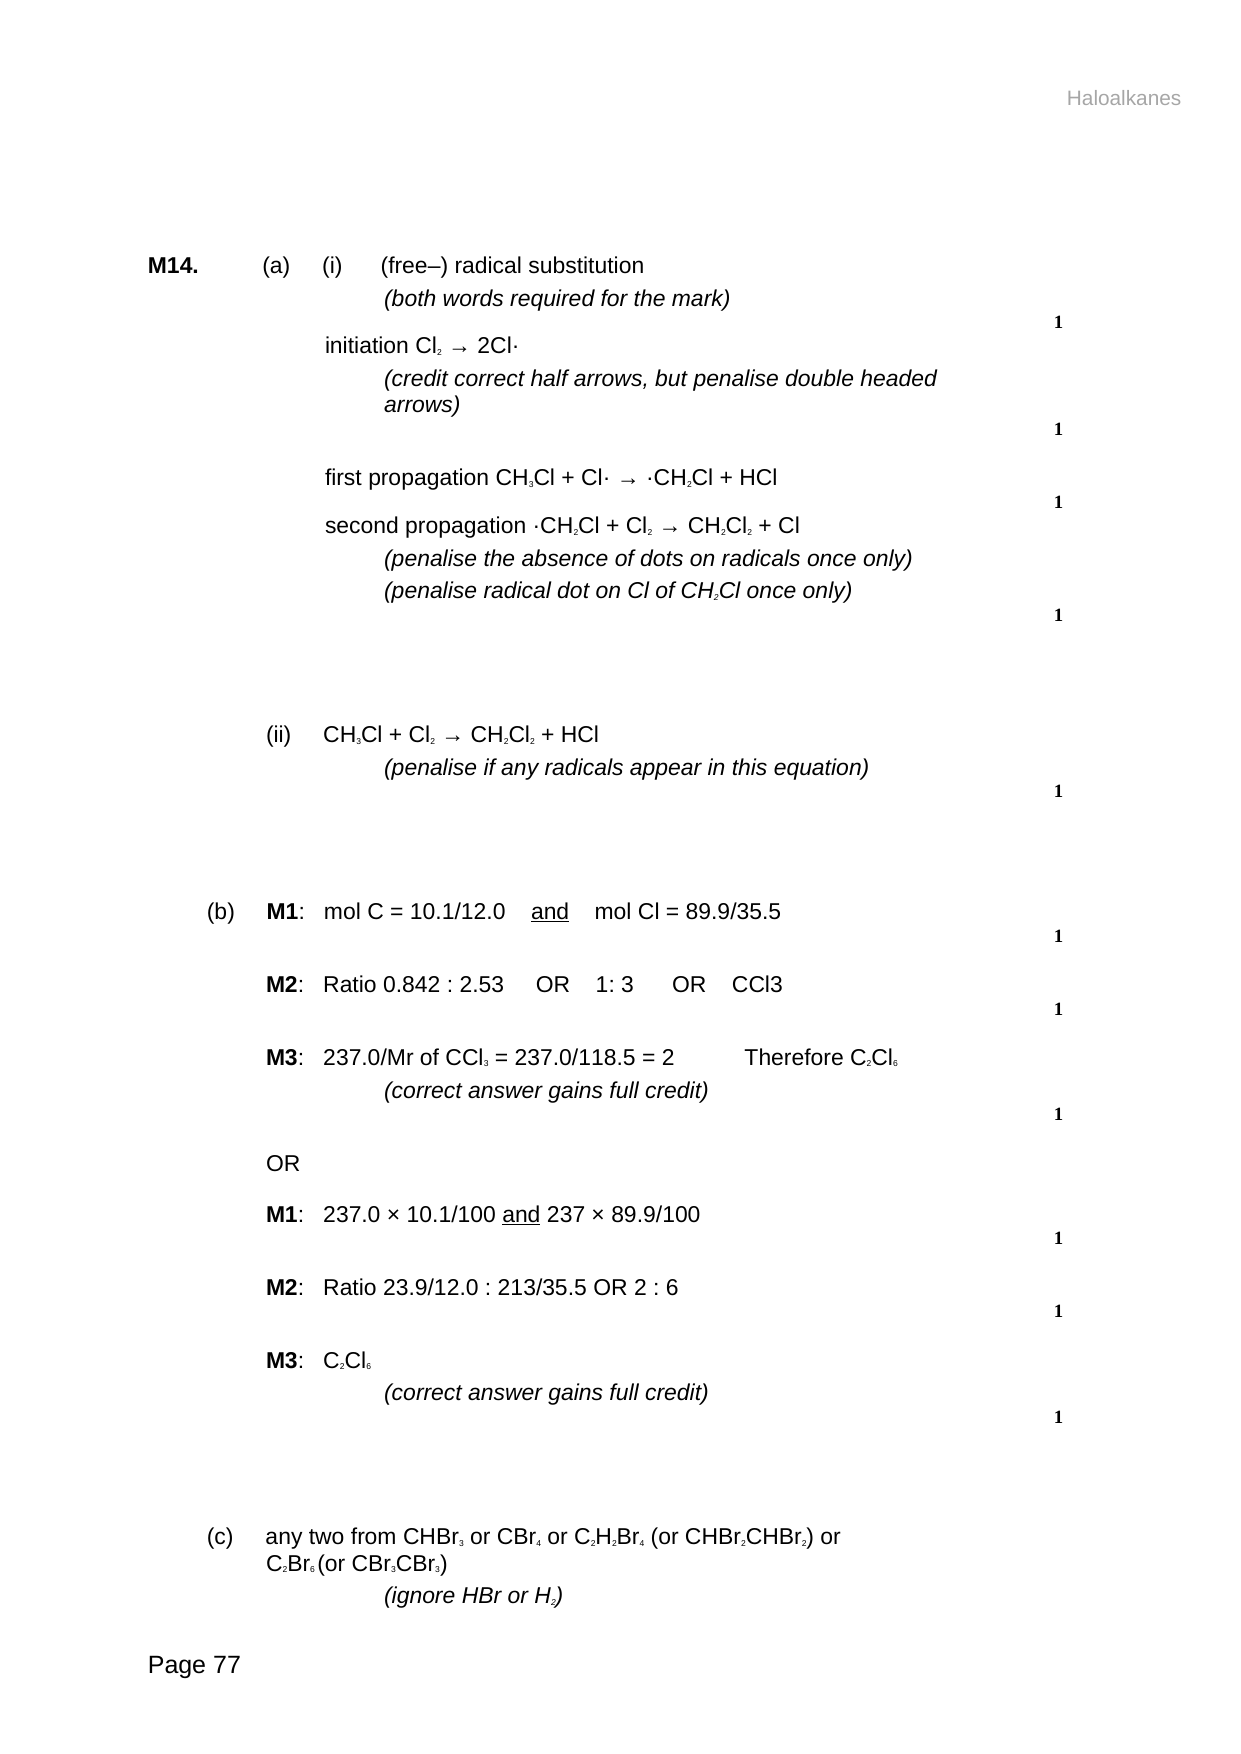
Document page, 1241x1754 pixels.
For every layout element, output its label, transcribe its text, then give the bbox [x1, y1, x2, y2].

text 1 [148, 1300, 1063, 1322]
text M2: Ratio 23.9/12.0 : 213/35.5 OR 2 : 6 [266, 1274, 1122, 1300]
text M3: C2Cl6 [266, 1347, 1122, 1373]
text 1 [148, 1227, 1063, 1249]
text (both words required for the mark) [384, 284, 1004, 311]
text 1 [148, 491, 1063, 512]
text (credit correct half arrows, but penalise double headed arrows) [384, 365, 1004, 418]
text M2: Ratio 0.842 : 2.53 OR 1: 3 OR CCl3 [266, 971, 1122, 997]
text 1 [148, 311, 1063, 332]
text first propagation CH3Cl + Cl· → ·CH2Cl + HCl [325, 464, 1122, 491]
text (c) any two from CHBr3 or CBr4 or C2H2Br4 (or CHBr2CHBr2) or C2Br6 (or CBr3CBr3) [207, 1523, 1122, 1576]
text 1 [148, 780, 1063, 802]
text (penalise the absence of dots on radicals once only) [384, 545, 1004, 571]
text (ignore HBr or H2) [384, 1582, 1004, 1609]
text M14. (a) (i) (free–) radical substitution [148, 252, 1122, 278]
text (correct answer gains full credit) [384, 1077, 1004, 1103]
text 1 [148, 997, 1063, 1019]
text (penalise radical dot on Cl of CH2Cl once only) [384, 577, 1004, 604]
text (penalise if any radicals appear in this equation) [384, 754, 1004, 780]
text second propagation ·CH2Cl + Cl2 → CH2Cl2 + Cl [325, 512, 1122, 538]
text (b) M1: mol C = 10.1/12.0 and mol Cl = 89.9/35.5 [207, 898, 1122, 924]
text 1 [148, 604, 1063, 625]
text M3: 237.0/Mr of CCl3 = 237.0/118.5 = 2 Therefore C2Cl6 [266, 1044, 1122, 1070]
text (correct answer gains full credit) [384, 1379, 1004, 1406]
text OR [266, 1149, 1122, 1176]
text 1 [148, 1103, 1063, 1124]
text M1: 237.0 × 10.1/100 and 237 × 89.9/100 [266, 1201, 1122, 1227]
text (ii) CH3Cl + Cl2 → CH2Cl2 + HCl [266, 721, 1122, 748]
text 1 [148, 1406, 1063, 1427]
text 1 [148, 418, 1063, 439]
text 1 [148, 924, 1063, 946]
text initiation Cl2 → 2Cl· [325, 332, 1122, 359]
